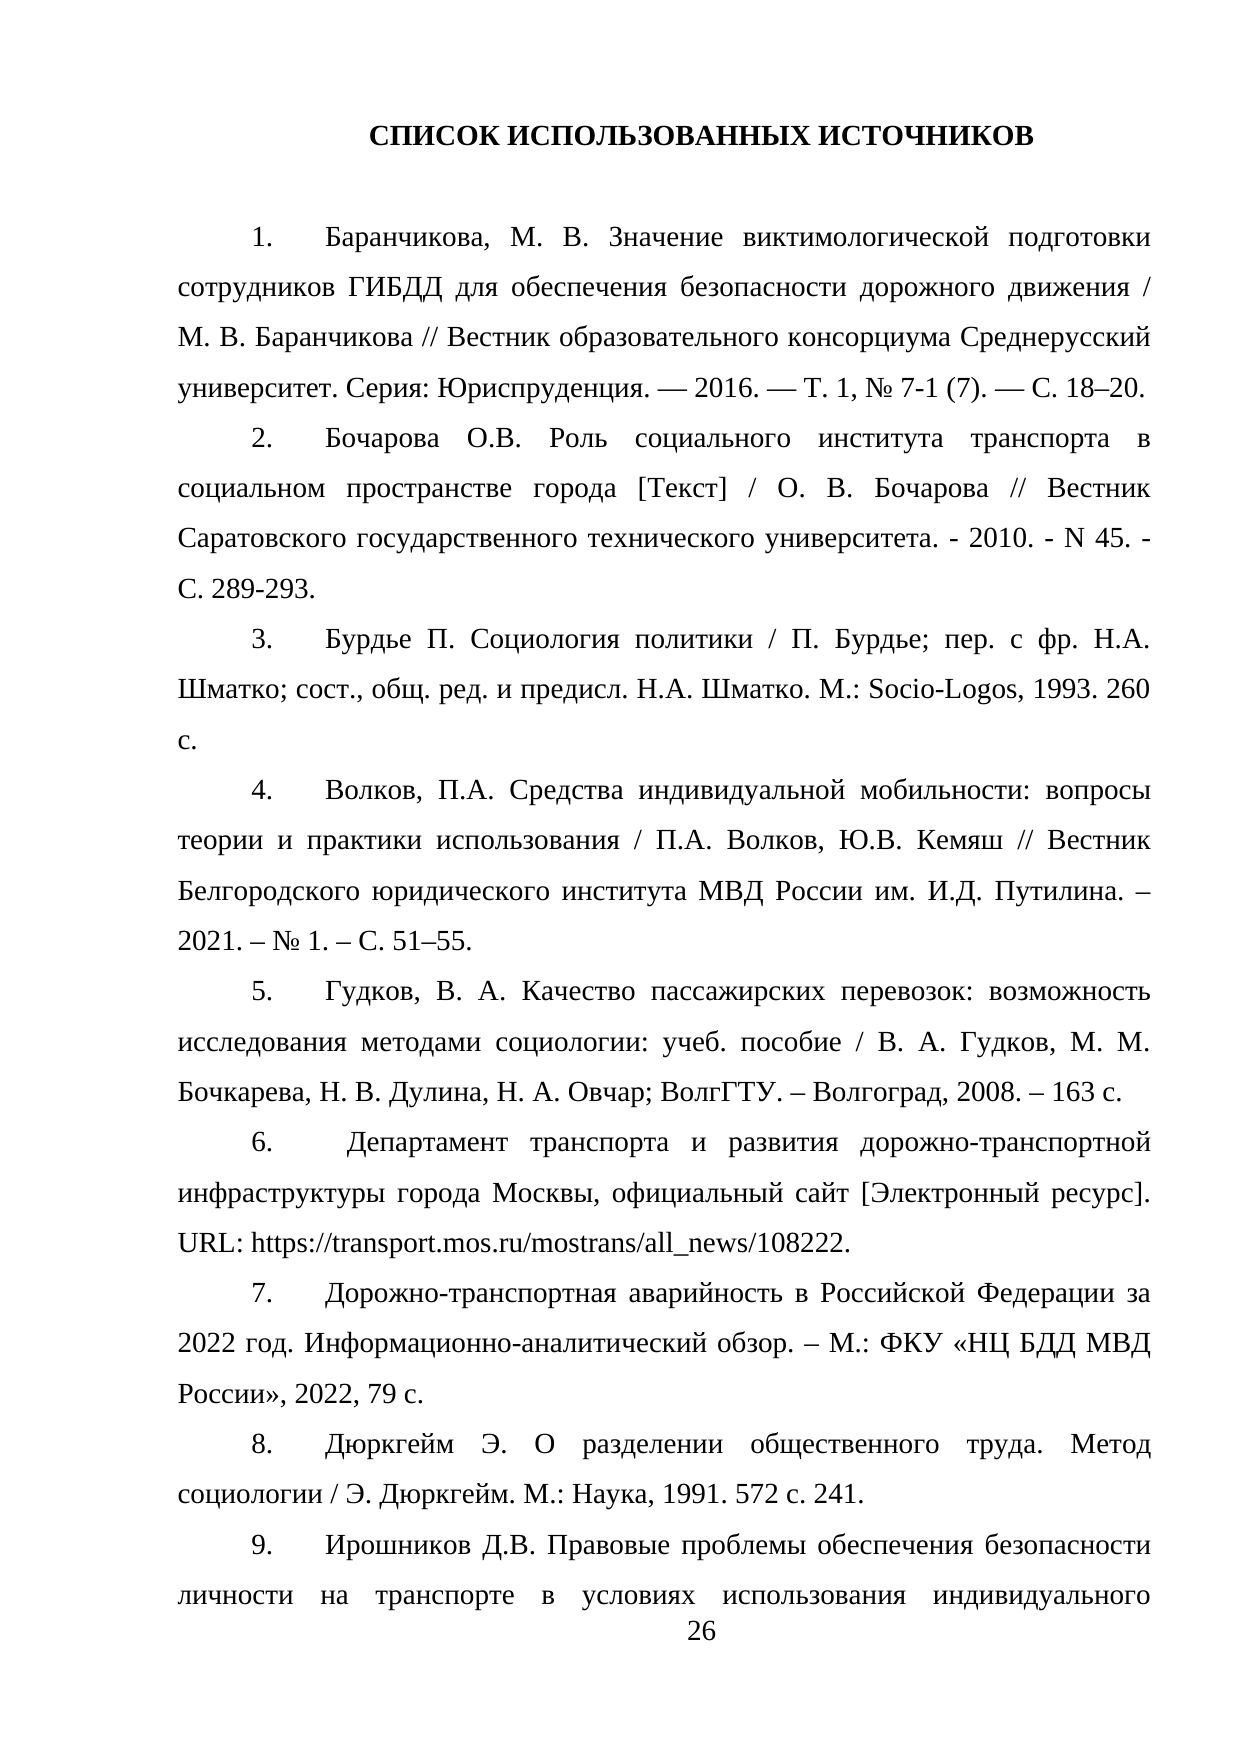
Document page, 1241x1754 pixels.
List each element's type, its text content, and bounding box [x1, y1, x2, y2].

text СПИСОК ИСПОЛЬЗОВАННЫХ ИСТОЧНИКОВ [177, 118, 1152, 152]
list Департамент транспорта и развития дорожно-транспортной инфраструктуры города Москвы, официальный сайт [Электронный ресурс]. URL: https://transport.mos.ru/mostrans/all_news/108222. [177, 1124, 1152, 1258]
list Бурдье П. Социология политики / П. Бурдье; пер. с фр. Н.А. Шматко; сост., общ. ред. и предисл. Н.А. Шматко. М.: Socio-Logos, 1993. 260 с. [177, 621, 1152, 755]
list Дюркгейм Э. О разделении общественного труда. Метод социологии / Э. Дюркгейм. М.: Наука, 1991. 572 c. 241. [177, 1426, 1152, 1510]
list Дорожно-транспортная аварийность в Российской Федерации за 2022 год. Информационно-аналитический обзор. – М.: ФКУ «НЦ БДД МВД России», 2022, 79 с. [177, 1275, 1152, 1409]
list Бочарова О.В. Роль социального института транспорта в социальном пространстве города [Текст] / О. В. Бочарова // Вестник Саратовского государственного технического университета. - 2010. - N 45. - С. 289-293. [177, 420, 1152, 604]
list Баранчикова, М. В. Значение виктимологической подготовки сотрудников ГИБДД для обеспечения безопасности дорожного движения / М. В. Баранчикова // Вестник образовательного консорциума Среднерусский университет. Серия: Юриспруденция. — 2016. — Т. 1, № 7-1 (7). — С. 18–20. [177, 219, 1152, 403]
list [177, 1527, 1152, 1611]
list Гудков, В. А. Качество пассажирских перевозок: возможность исследования методами социологии: учеб. пособие / В. А. Гудков, М. М. Бочкарева, Н. В. Дулина, Н. А. Овчар; ВолгГТУ. – Волгоград, 2008. – 163 с. [177, 973, 1152, 1108]
list Волков, П.А. Средства индивидуальной мобильности: вопросы теории и практики использования / П.А. Волков, Ю.В. Кемяш // Вестник Белгородского юридического института МВД России им. И.Д. Путилина. – 2021. – № 1. – С. 51–55. [177, 772, 1152, 957]
